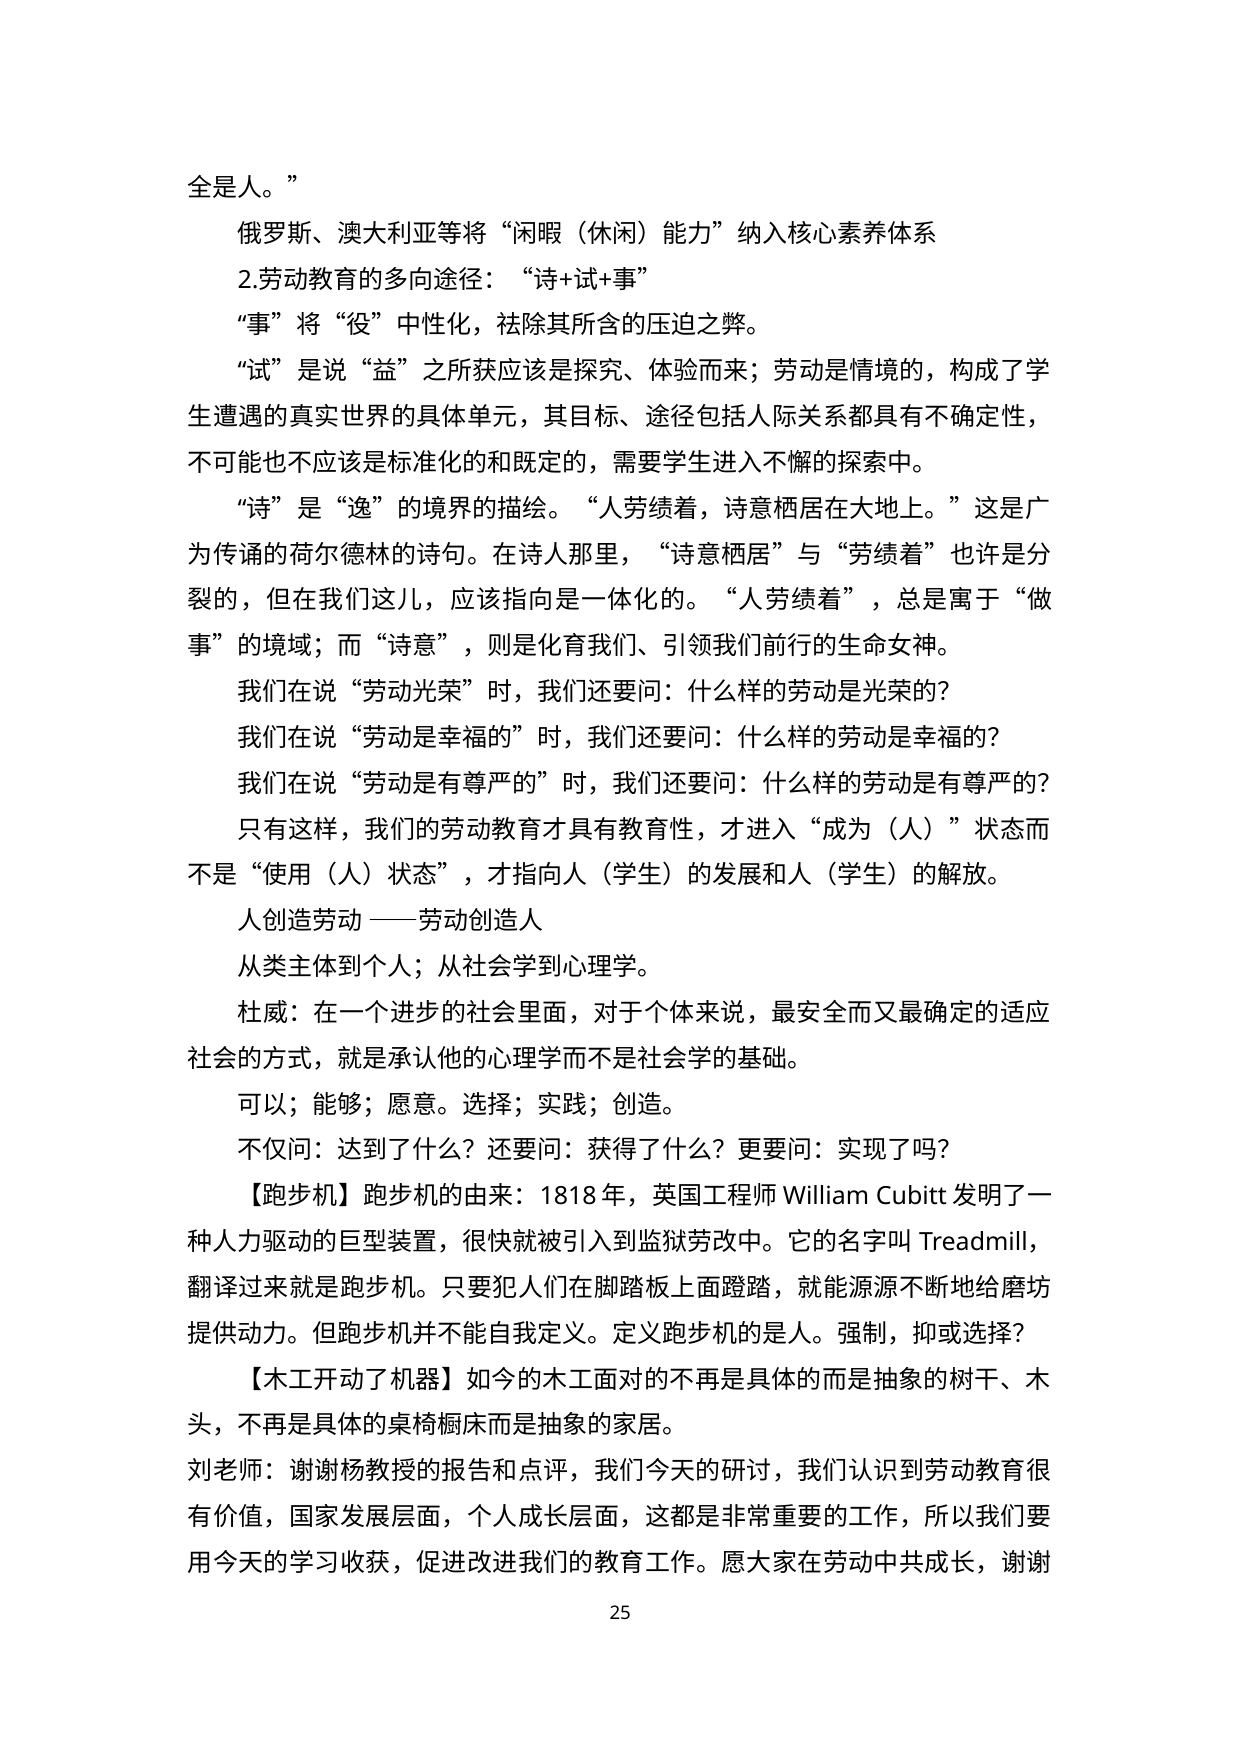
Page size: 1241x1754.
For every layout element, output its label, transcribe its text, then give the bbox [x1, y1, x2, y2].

text 我们在说“劳动是幸福的”时，我们还要问：什么样的劳动是幸福的？ [187, 710, 1053, 756]
text “事”将“役”中性化，祛除其所含的压迫之弊。 [187, 297, 1053, 343]
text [187, 1443, 1053, 1581]
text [187, 160, 1053, 206]
text 人创造劳动 ——劳动创造人 [187, 893, 1053, 939]
text 可以；能够；愿意。选择；实践；创造。 [187, 1076, 1053, 1122]
text 【木工开动了机器】如今的木工面对的不再是具体的而是抽象的树干、木头，不再是具体的桌椅橱床而是抽象的家居。 [187, 1351, 1053, 1443]
text 不仅问：达到了什么？还要问：获得了什么？更要问：实现了吗？ [187, 1122, 1053, 1168]
text 只有这样，我们的劳动教育才具有教育性，才进入“成为（人）”状态而不是“使用（人）状态”，才指向人（学生）的发展和人（学生）的解放。 [187, 801, 1053, 893]
text 【跑步机】跑步机的由来：1818年，英国工程师William Cubitt发明了一种人力驱动的巨型装置，很快就被引入到监狱劳改中。它的名字叫Treadmill，翻译过来就是跑步机。只要犯人们在脚踏板上面蹬踏，就能源源不断地给磨坊提供动力。但跑步机并不能自我定义。定义跑步机的是人。强制，抑或选择？ [187, 1168, 1053, 1351]
text 从类主体到个人；从社会学到心理学。 [187, 939, 1053, 985]
text 我们在说“劳动是有尊严的”时，我们还要问：什么样的劳动是有尊严的？ [187, 756, 1053, 801]
text 2.劳动教育的多向途径：“诗+试+事” [187, 251, 1053, 297]
text 杜威：在一个进步的社会里面，对于个体来说，最安全而又最确定的适应社会的方式，就是承认他的心理学而不是社会学的基础。 [187, 985, 1053, 1076]
text 我们在说“劳动光荣”时，我们还要问：什么样的劳动是光荣的？ [187, 664, 1053, 710]
text “试”是说“益”之所获应该是探究、体验而来；劳动是情境的，构成了学生遭遇的真实世界的具体单元，其目标、途径包括人际关系都具有不确定性，不可能也不应该是标准化的和既定的，需要学生进入不懈的探索中。 [187, 343, 1053, 481]
text “诗”是“逸”的境界的描绘。“人劳绩着，诗意栖居在大地上。”这是广为传诵的荷尔德林的诗句。在诗人那里，“诗意栖居”与“劳绩着”也许是分裂的，但在我们这儿，应该指向是一体化的。“人劳绩着”，总是寓于“做事”的境域；而“诗意”，则是化育我们、引领我们前行的生命女神。 [187, 481, 1053, 664]
text 俄罗斯、澳大利亚等将“闲暇（休闲）能力”纳入核心素养体系 [187, 206, 1053, 251]
